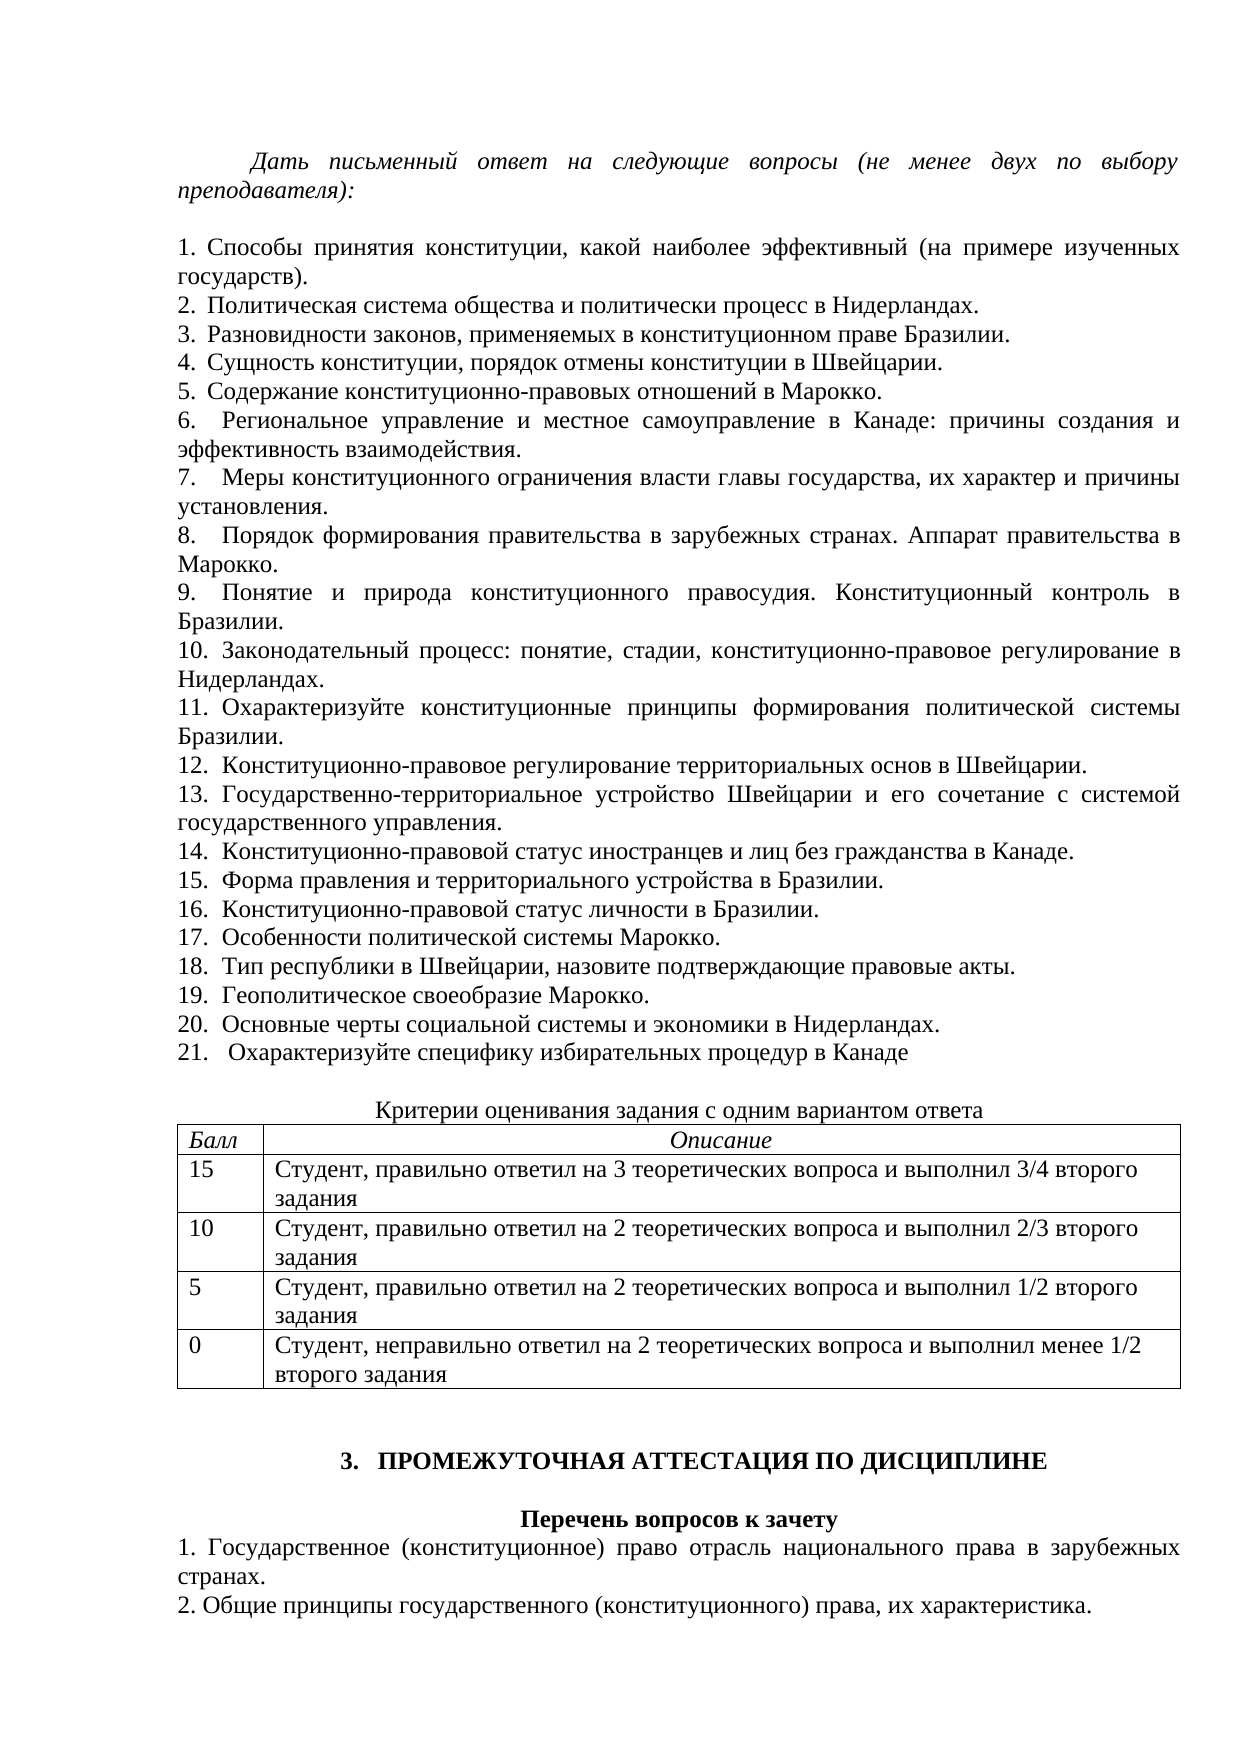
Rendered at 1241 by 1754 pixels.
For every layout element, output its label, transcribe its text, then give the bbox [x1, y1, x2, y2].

list Меры конституционного ограничения власти главы государства, их характер и причины установления. [177, 462, 1181, 520]
text Дать письменный ответ на следующие вопросы (не менее двух по выбору преподавателя): [177, 146, 1181, 204]
list 1. Государственное (конституционное) право отрасль национального права в зарубежных странах. [177, 1532, 1181, 1590]
table_cell Студент, правильно ответил на 2 теоретических вопроса и выполнил 1/2 второго задания [264, 1272, 1180, 1329]
list Способы принятия конституции, какой наиболее эффективный (на примере изученных государств). [177, 232, 1181, 290]
list Охарактеризуйте конституционные принципы формирования политической системы Бразилии. [177, 692, 1181, 750]
text Критерии оценивания задания с одним вариантом ответа [177, 1095, 1181, 1124]
table_cell 15 [178, 1155, 263, 1212]
list 2. Общие принципы государственного (конституционного) права, их характеристика. [177, 1590, 1181, 1619]
list Особенности политической системы Марокко. [177, 922, 1181, 951]
list Сущность конституции, порядок отмены конституции в Швейцарии. [177, 347, 1181, 376]
list Охарактеризуйте специфику избирательных процедур в Канаде [177, 1037, 1181, 1066]
list Основные черты социальной системы и экономики в Нидерландах. [177, 1009, 1181, 1037]
list Перечень вопросов к зачету [177, 1504, 1181, 1532]
list Понятие и природа конституционного правосудия. Конституционный контроль в Бразилии. [177, 577, 1181, 635]
list Конституционно-правовой статус иностранцев и лиц без гражданства в Канаде. [177, 836, 1181, 865]
list Региональное управление и местное самоуправление в Канаде: причины создания и эффективность взаимодействия. [177, 405, 1181, 462]
list Государственно-территориальное устройство Швейцарии и его сочетание с системой государственного управления. [177, 779, 1181, 836]
table_cell 10 [178, 1213, 263, 1271]
list Конституционно-правовое регулирование территориальных основ в Швейцарии. [177, 750, 1181, 779]
table_header Балл [178, 1125, 263, 1153]
table_header Описание [264, 1125, 1180, 1153]
list Порядок формирования правительства в зарубежных странах. Аппарат правительства в Марокко. [177, 520, 1181, 577]
table_cell Студент, неправильно ответил на 2 теоретических вопроса и выполнил менее 1/2 второго задания [264, 1330, 1180, 1388]
list Конституционно-правовой статус личности в Бразилии. [177, 894, 1181, 922]
list Содержание конституционно-правовых отношений в Марокко. [177, 376, 1181, 405]
list Геополитическое своеобразие Марокко. [177, 980, 1181, 1009]
table_cell 5 [178, 1272, 263, 1329]
list Разновидности законов, применяемых в конституционном праве Бразилии. [177, 319, 1181, 347]
table_cell 0 [178, 1330, 263, 1388]
list ПРОМЕЖУТОЧНАЯ АТТЕСТАЦИЯ ПО ДИСЦИПЛИНЕ [207, 1446, 1181, 1475]
list Форма правления и территориального устройства в Бразилии. [177, 865, 1181, 894]
list Законодательный процесс: понятие, стадии, конституционно-правовое регулирование в Нидерландах. [177, 635, 1181, 692]
list Политическая система общества и политически процесс в Нидерландах. [177, 290, 1181, 319]
table_cell Студент, правильно ответил на 3 теоретических вопроса и выполнил 3/4 второго задания [264, 1155, 1180, 1212]
table_cell Студент, правильно ответил на 2 теоретических вопроса и выполнил 2/3 второго задания [264, 1213, 1180, 1271]
list Тип республики в Швейцарии, назовите подтверждающие правовые акты. [177, 951, 1181, 980]
